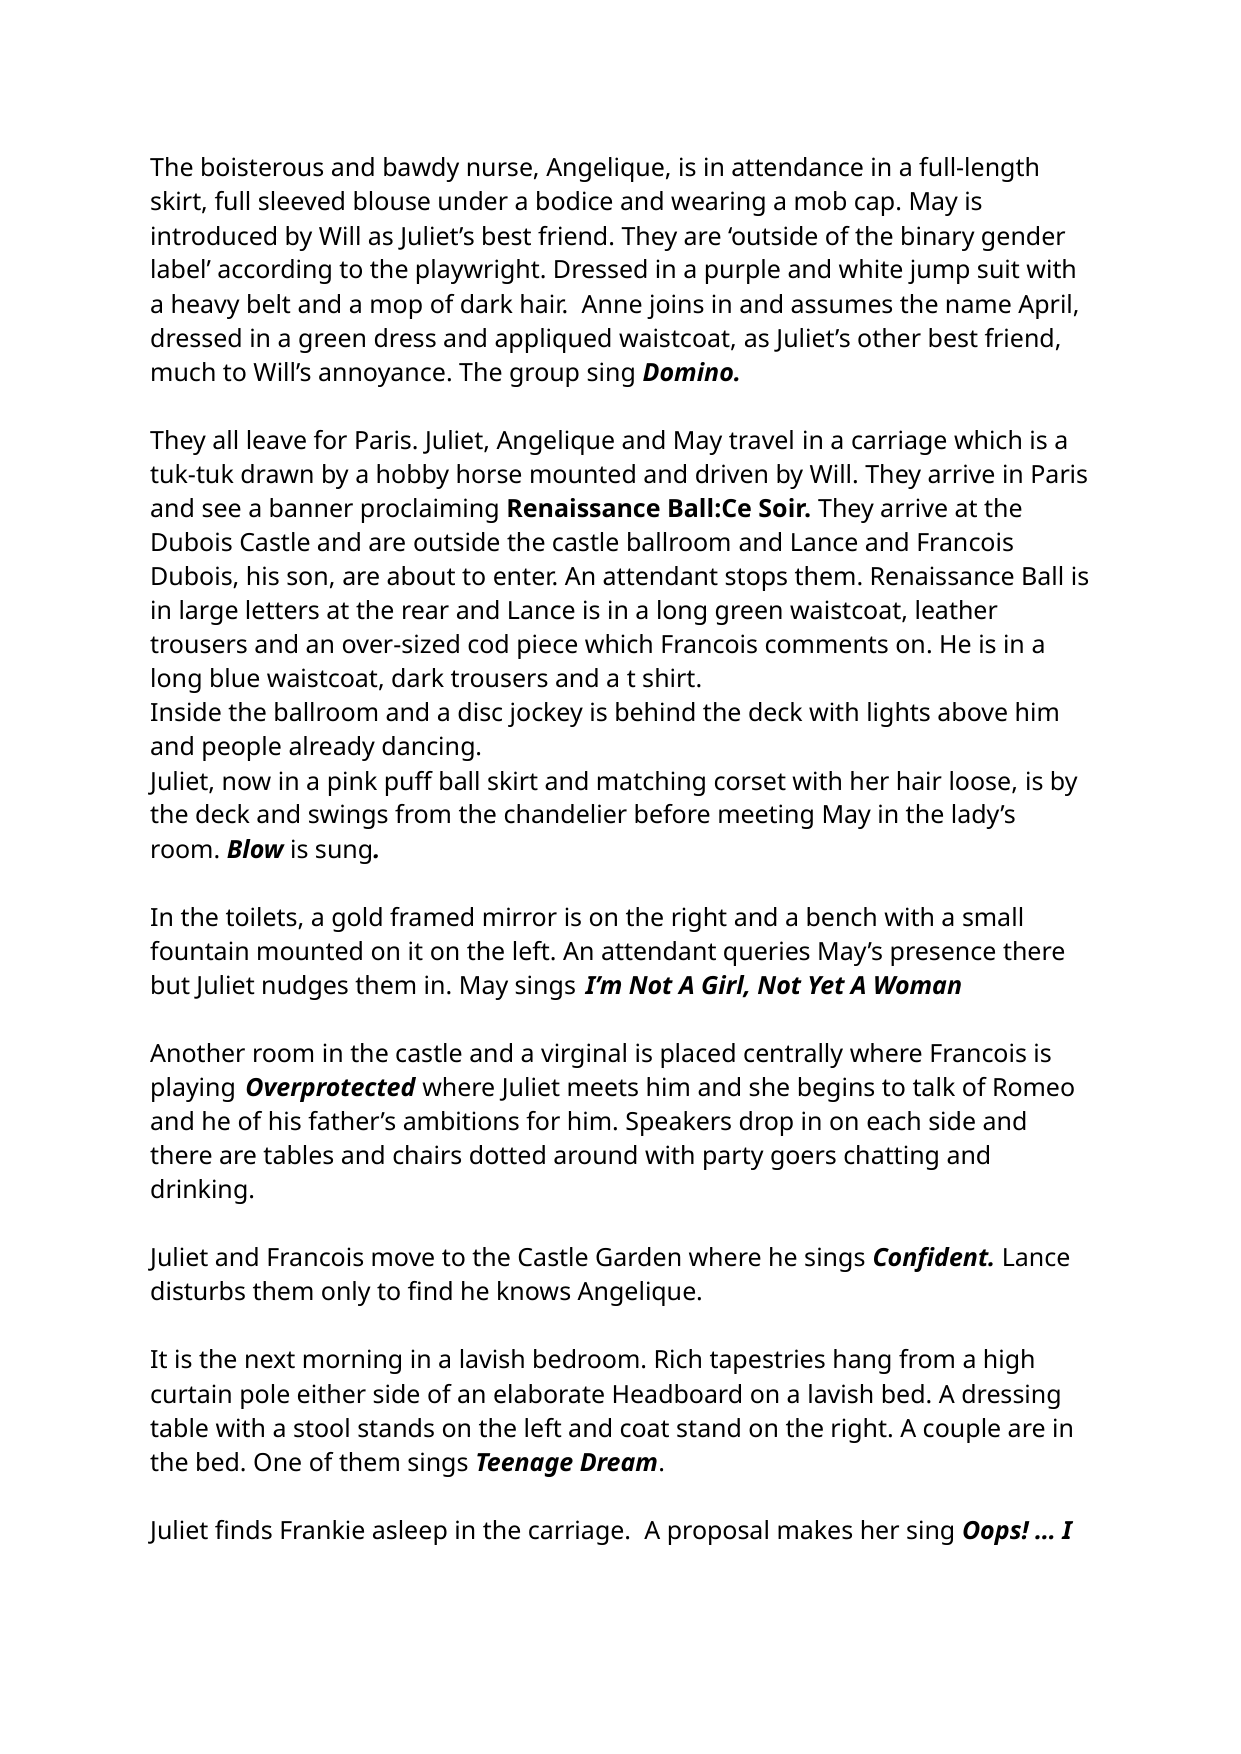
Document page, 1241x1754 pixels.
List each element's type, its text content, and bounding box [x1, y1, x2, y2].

text Another room in the castle and a virginal is placed centrally where Francois is playing Overprotected where Juliet meets him and she begins to talk of Romeo and he of his father’s ambitions for him. Speakers drop in on each side and there are tables and chairs dotted around with party goers chatting and drinking. [150, 1002, 1090, 1206]
text The boisterous and bawdy nurse, Angelique, is in attendance in a full-length skirt, full sleeved blouse under a bodice and wearing a mob cap. May is introduced by Will as Juliet’s best friend. They are ‘outside of the binary gender label’ according to the playwright. Dressed in a purple and white jump suit with a heavy belt and a mop of dark hair. Anne joins in and assumes the name April, dressed in a green dress and appliqued waistcoat, as Juliet’s other best friend, much to Will’s annoyance. The group sing Domino. [150, 150, 1090, 388]
text They all leave for Paris. Juliet, Angelique and May travel in a carriage which is a tuk-tuk drawn by a hobby horse mounted and driven by Will. They arrive in Paris and see a banner proclaiming Renaissance Ball:Ce Soir. They arrive at the Dubois Castle and are outside the castle ballroom and Lance and Francois Dubois, his son, are about to enter. An attendant stops them. Renaissance Ball is in large letters at the rear and Lance is in a long green waistcoat, leather trousers and an over-sized cod piece which Francois comments on. He is in a long blue waistcoat, dark trousers and a t shirt. [150, 388, 1090, 695]
text It is the next morning in a lavish bedroom. Rich tapestries hang from a high curtain pole either side of an elaborate Headboard on a lavish bed. A dressing table with a stool stands on the left and coat stand on the right. A couple are in the bed. One of them sings Teenage Dream. [150, 1308, 1090, 1478]
text In the toilets, a gold framed mirror is on the right and a bench with a small fountain mounted on it on the left. An attendant queries May’s presence there but Juliet nudges them in. May sings I’m Not A Girl, Not Yet A Woman [150, 899, 1090, 1002]
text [150, 1478, 1090, 1547]
text Inside the ballroom and a disc jockey is behind the deck with lights above him and people already dancing. [150, 695, 1090, 763]
text Juliet, now in a pink puff ball skirt and matching corset with her hair loose, is by the deck and swings from the chandelier before meeting May in the lady’s room. Blow is sung. [150, 763, 1090, 865]
text Juliet and Francois move to the Castle Garden where he sings Confident. Lance disturbs them only to find he knows Angelique. [150, 1206, 1090, 1308]
